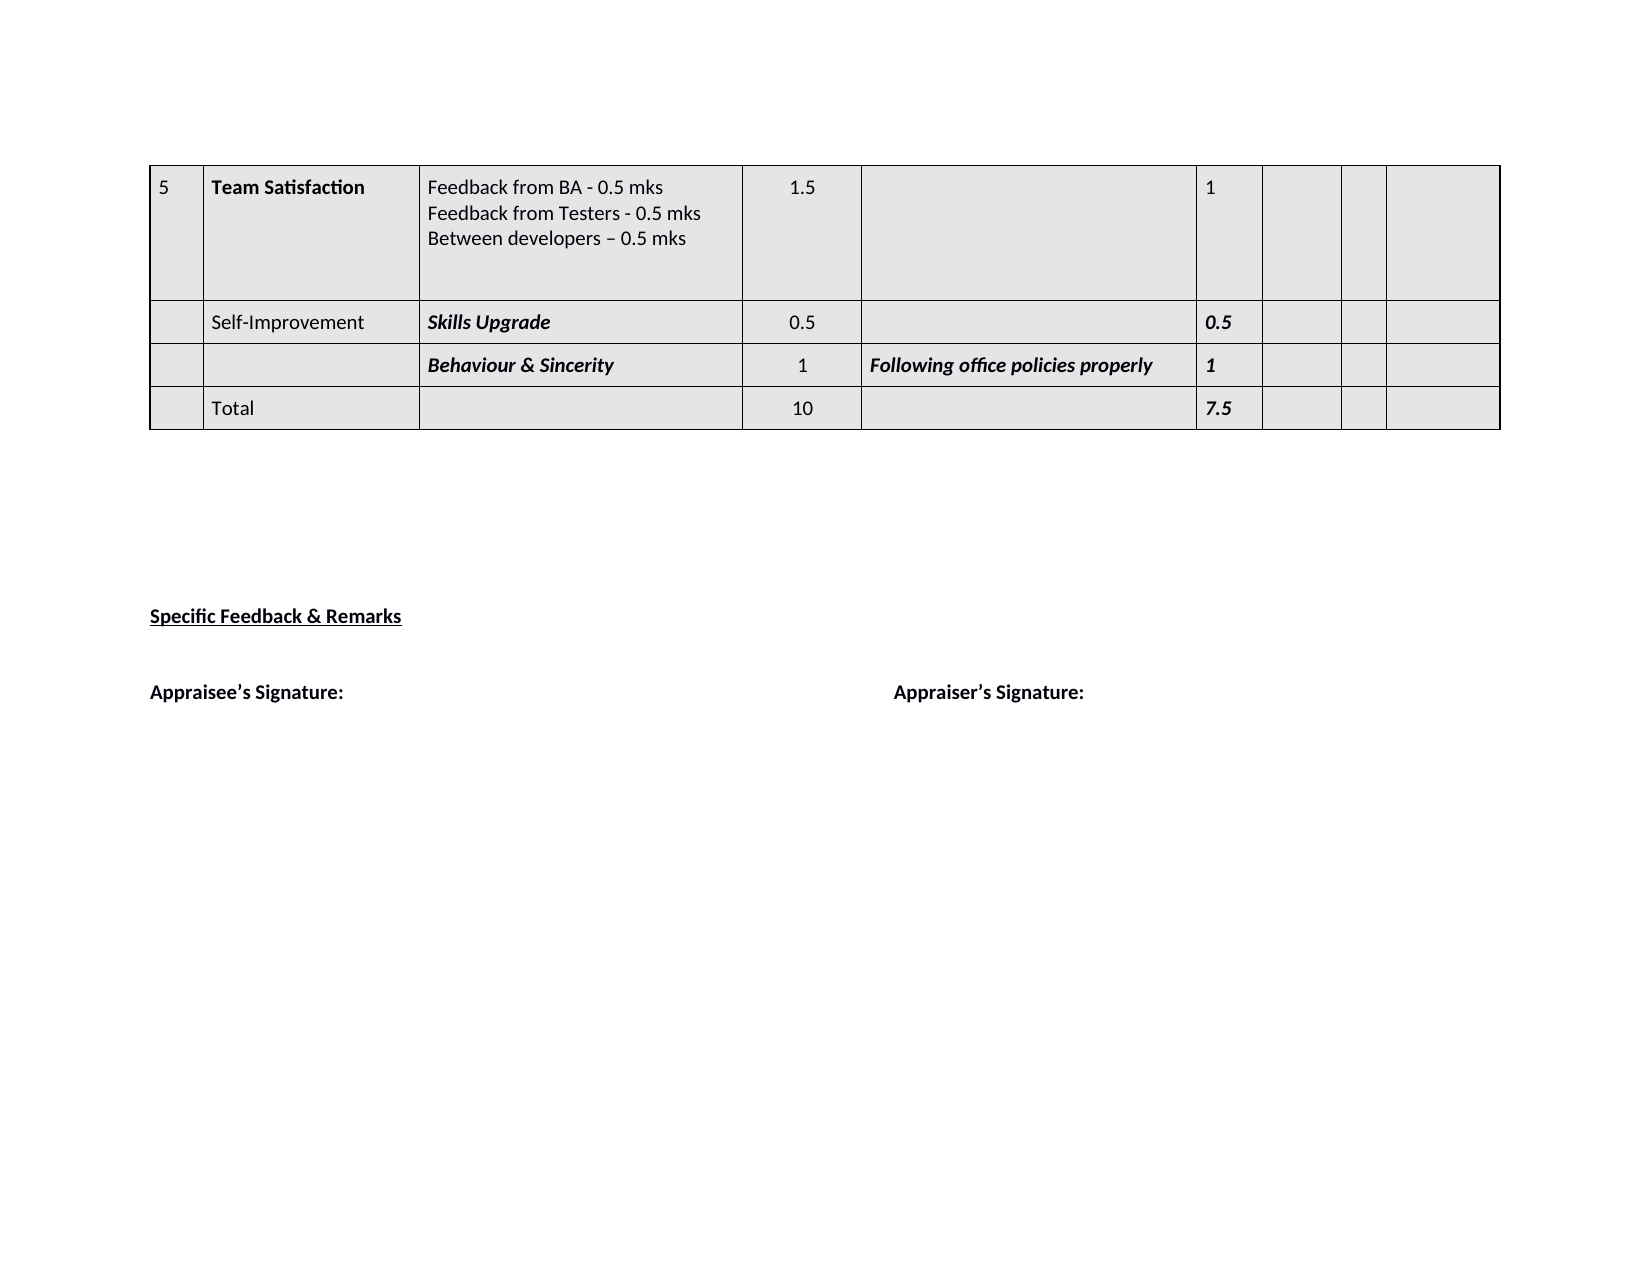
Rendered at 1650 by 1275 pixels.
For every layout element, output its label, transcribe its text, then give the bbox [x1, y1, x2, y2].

table_cell Following office policies properly [862, 344, 1196, 386]
table_cell [151, 387, 203, 429]
table_cell Team Satisfaction [204, 166, 419, 300]
table_cell 1.5 [743, 166, 861, 300]
table_cell [1387, 387, 1499, 429]
table_cell [1342, 344, 1386, 386]
table_cell [862, 387, 1196, 429]
table_cell [862, 301, 1196, 343]
table_cell [1263, 166, 1341, 300]
text Appraisee’s Signature: Appraiser’s Signature: [150, 679, 1500, 705]
text Specific Feedback & Remarks [150, 603, 1500, 629]
table_cell 0.5 [743, 301, 861, 343]
table_cell 5 [151, 166, 203, 300]
table_cell [1342, 387, 1386, 429]
table_cell [1387, 166, 1499, 300]
table_cell Skills Upgrade [420, 301, 742, 343]
table_cell Feedback from BA - 0.5 mks Feedback from Testers - 0.5 mks Between developers – 0.5 mks [420, 166, 742, 300]
table_cell [1263, 301, 1341, 343]
table_cell 1 [1197, 166, 1262, 300]
table_cell Self-Improvement [204, 301, 419, 343]
table_cell [204, 344, 419, 386]
table_cell [151, 344, 203, 386]
table_cell [1342, 166, 1386, 300]
table_cell [1387, 301, 1499, 343]
table_cell [862, 166, 1196, 300]
table_cell [1387, 344, 1499, 386]
table_cell [1342, 301, 1386, 343]
table_cell 1 [1197, 344, 1262, 386]
table_cell [1263, 387, 1341, 429]
table_cell [420, 387, 742, 429]
table_cell Total [204, 387, 419, 429]
table_cell 1 [743, 344, 861, 386]
table_cell 10 [743, 387, 861, 429]
table_cell 0.5 [1197, 301, 1262, 343]
table_cell [151, 301, 203, 343]
table_cell Behaviour & Sincerity [420, 344, 742, 386]
table_cell 7.5 [1197, 387, 1262, 429]
table_cell [1263, 344, 1341, 386]
